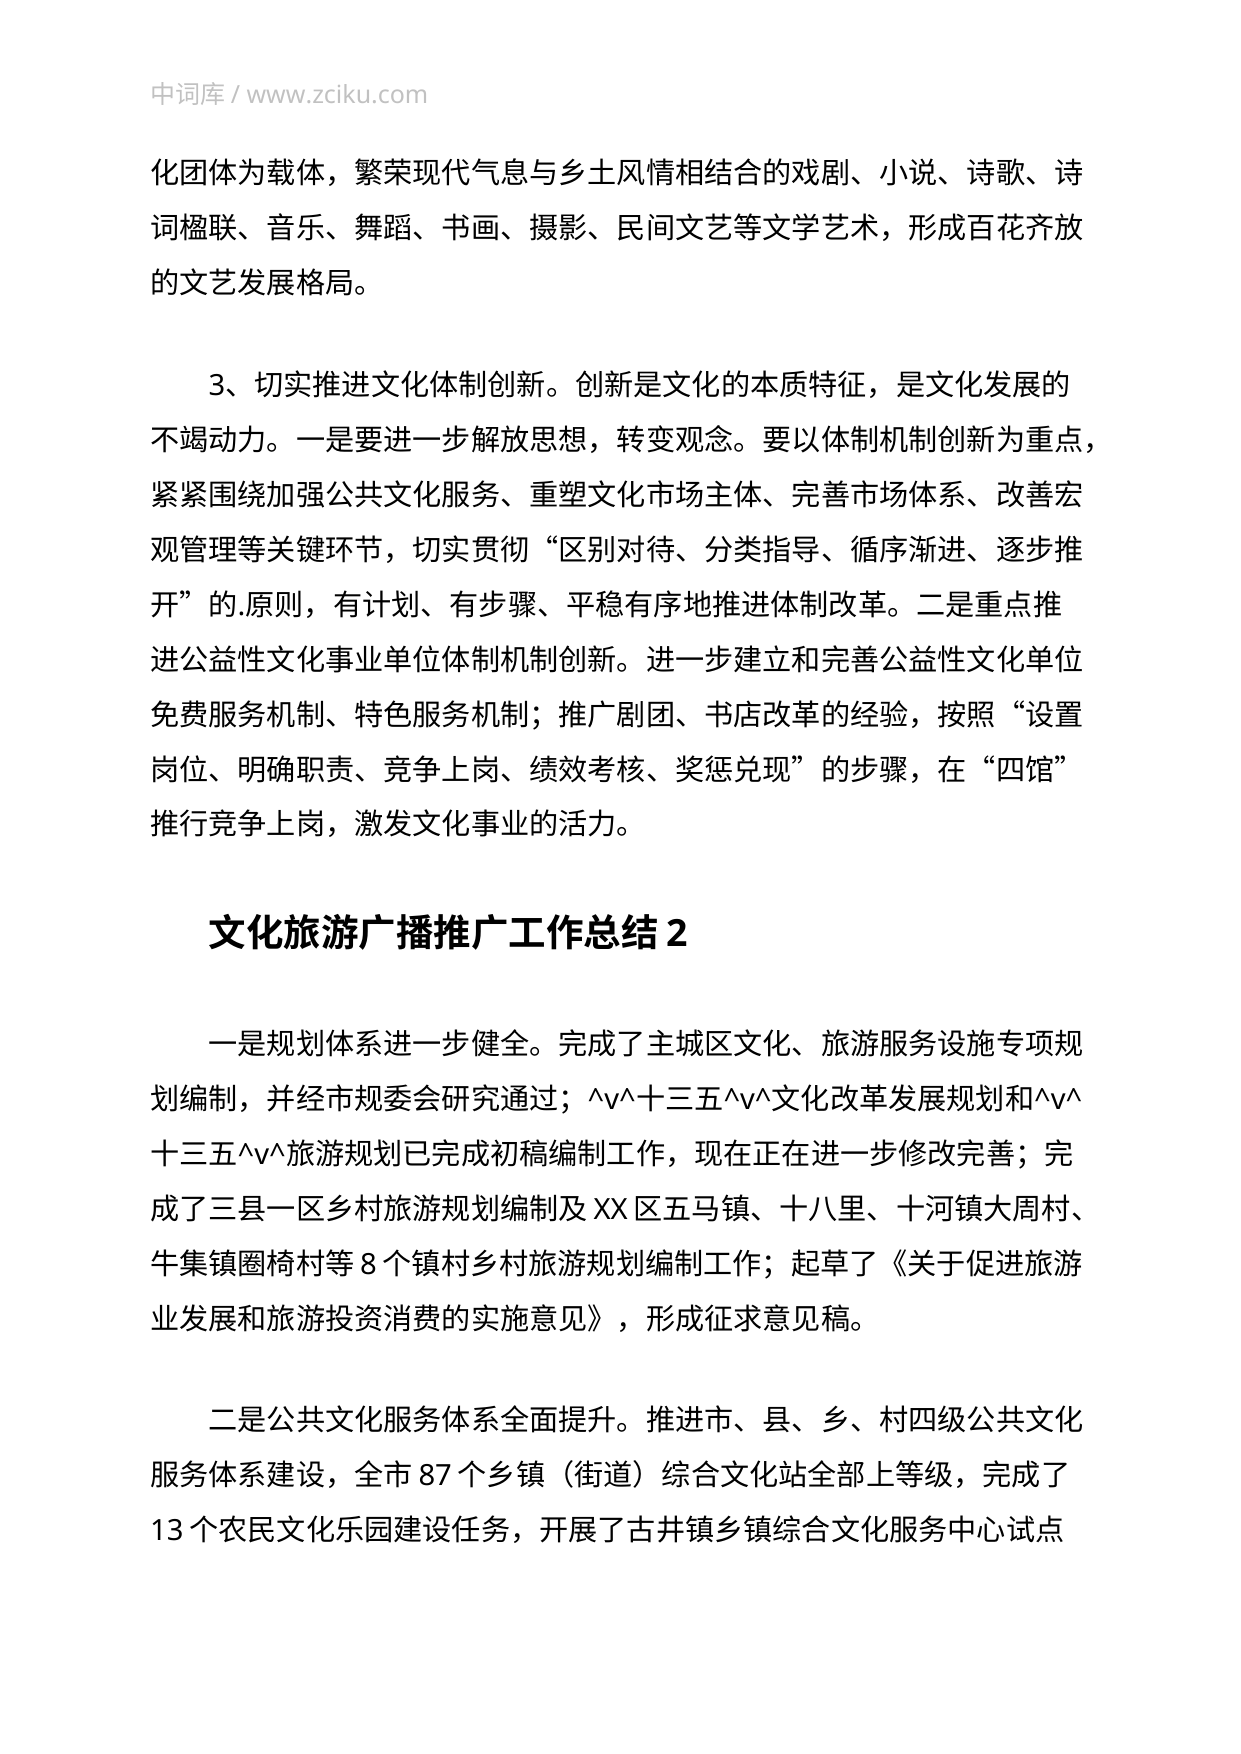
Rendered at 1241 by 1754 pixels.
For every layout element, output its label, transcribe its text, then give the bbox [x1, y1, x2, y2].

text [150, 150, 1090, 302]
text 文化旅游广播推广工作总结2 [150, 903, 1090, 957]
text 3、切实推进文化体制创新。创新是文化的本质特征，是文化发展的不竭动力。一是要进一步解放思想，转变观念。要以体制机制创新为重点，紧紧围绕加强公共文化服务、重塑文化市场主体、完善市场体系、改善宏观管理等关键环节，切实贯彻“区别对待、分类指导、循序渐进、逐步推开”的.原则，有计划、有步骤、平稳有序地推进体制改革。二是重点推进公益性文化事业单位体制机制创新。进一步建立和完善公益性文化单位免费服务机制、特色服务机制；推广剧团、书店改革的经验，按照“设置岗位、明确职责、竞争上岗、绩效考核、奖惩兑现”的步骤，在“四馆”推行竞争上岗，激发文化事业的活力。 [150, 362, 1090, 843]
text 一是规划体系进一步健全。完成了主城区文化、旅游服务设施专项规划编制，并经市规委会研究通过；^v^十三五^v^文化改革发展规划和^v^十三五^v^旅游规划已完成初稿编制工作，现在正在进一步修改完善；完成了三县一区乡村旅游规划编制及XX区五马镇、十八里、十河镇大周村、牛集镇圈椅村等8个镇村乡村旅游规划编制工作；起草了《关于促进旅游业发展和旅游投资消费的实施意见》，形成征求意见稿。 [150, 1020, 1090, 1337]
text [150, 1397, 1090, 1549]
